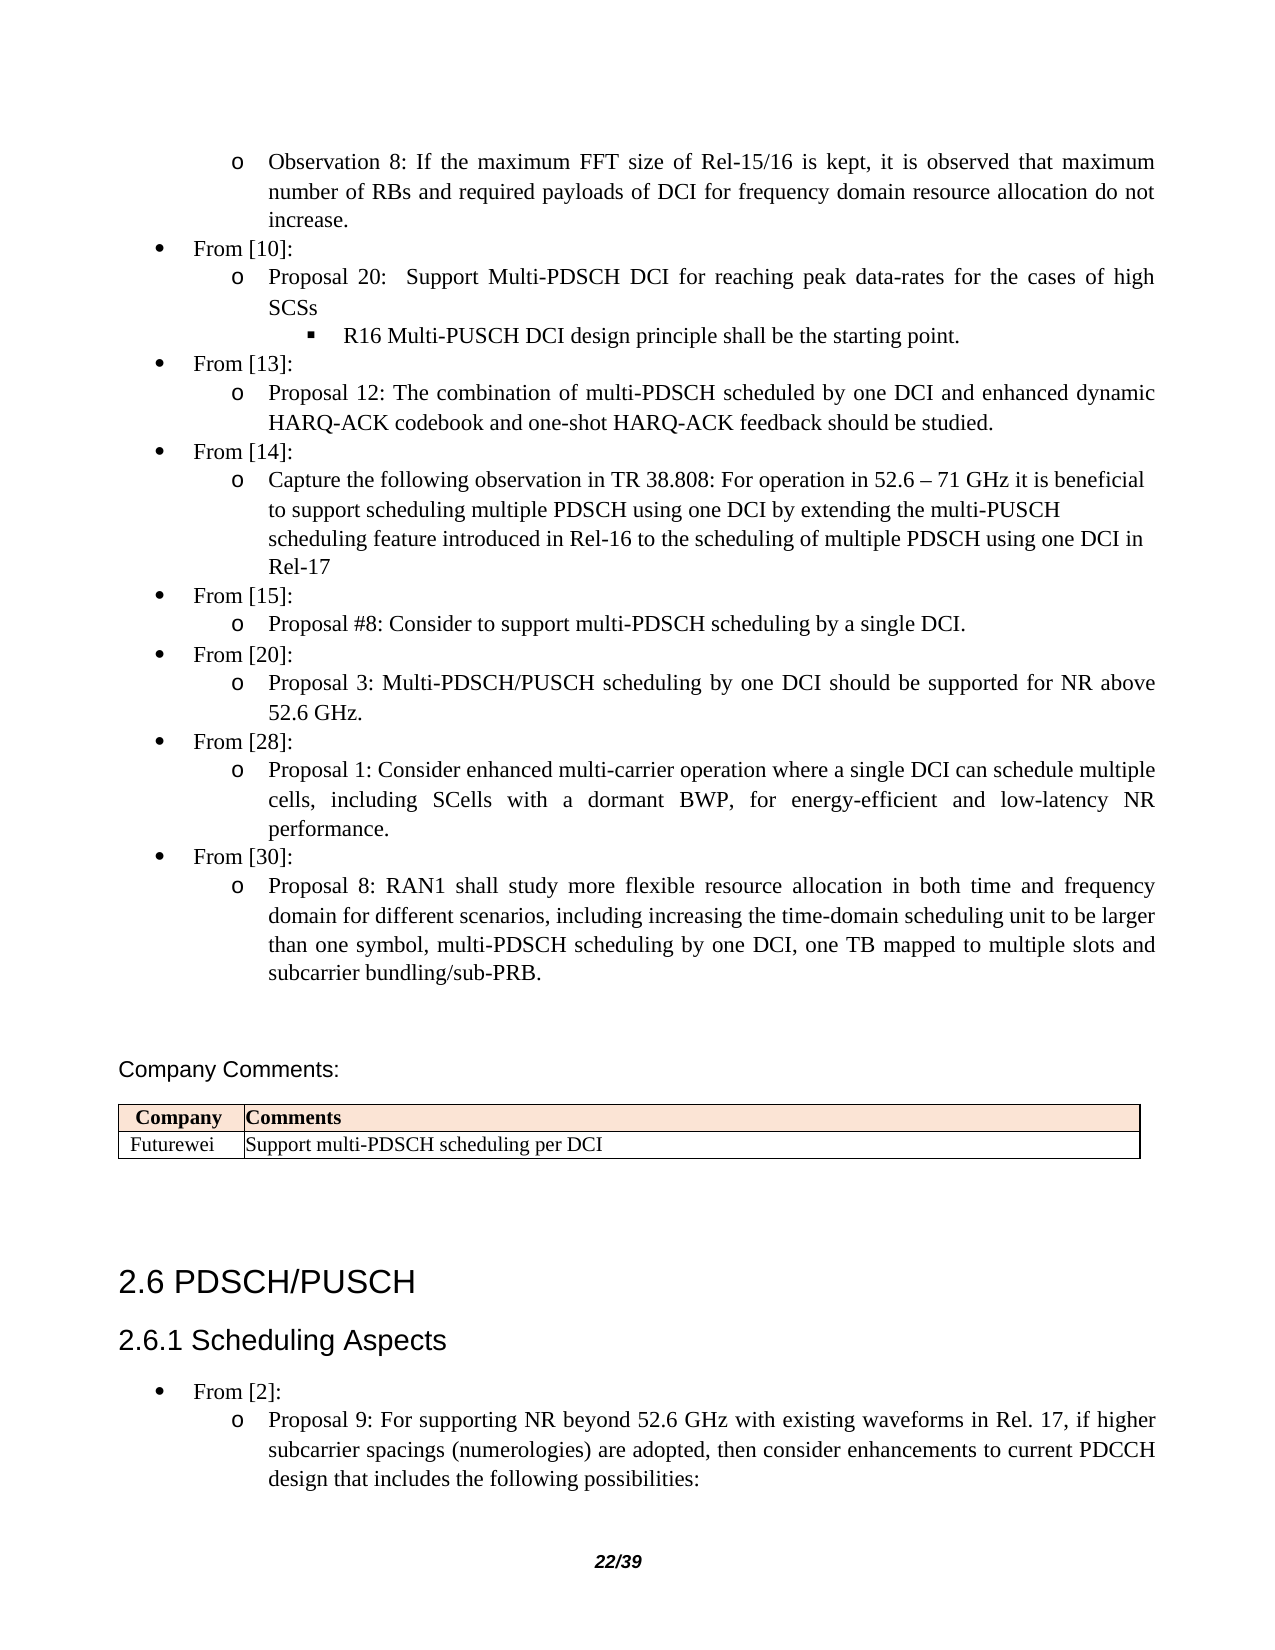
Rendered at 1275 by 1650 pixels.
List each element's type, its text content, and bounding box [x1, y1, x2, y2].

list From [13]: [156, 351, 1157, 377]
list From [14]: [156, 438, 1157, 464]
list R16 Multi-PUSCH DCI design principle shall be the starting point. [306, 322, 1157, 348]
list From [15]: [156, 582, 1157, 608]
list Proposal 3: Multi-PDSCH/PUSCH scheduling by one DCI should be supported for NR above 52.6 GHz. [231, 669, 1157, 726]
subtitle Company Comments: [118, 1056, 1157, 1083]
list From [28]: [156, 728, 1157, 754]
list From [2]: [156, 1378, 1157, 1404]
table_header Company [119, 1105, 244, 1131]
list From [20]: [156, 641, 1157, 667]
list Capture the following observation in TR 38.808: For operation in 52.6 – 71 GHz it is beneficial to support scheduling multiple PDSCH using one DCI by extending the multi-PUSCH scheduling feature introduced in Rel-16 to the scheduling of multiple PDSCH using one DCI in Rel-17 [231, 466, 1157, 580]
list From [10]: [156, 235, 1157, 261]
list From [30]: [156, 843, 1157, 870]
subtitle 2.6.1 Scheduling Aspects [118, 1323, 1157, 1356]
list Proposal 1: Consider enhanced multi-carrier operation where a single DCI can schedule multiple cells, including SCells with a dormant BWP, for energy-efficient and low-latency NR performance. [231, 756, 1157, 841]
list Proposal 8: RAN1 shall study more flexible resource allocation in both time and frequency domain for different scenarios, including increasing the time-domain scheduling unit to be larger than one symbol, multi-PDSCH scheduling by one DCI, one TB mapped to multiple slots and subcarrier bundling/sub-PRB. [231, 872, 1157, 985]
table_header Comments [245, 1105, 1139, 1131]
subtitle 2.6 PDSCH/PUSCH [118, 1263, 1157, 1301]
list Proposal 9: For supporting NR beyond 52.6 GHz with existing waveforms in Rel. 17, if higher subcarrier spacings (numerologies) are adopted, then consider enhancements to current PDCCH design that includes the following possibilities: [231, 1406, 1157, 1491]
list Observation 8: If the maximum FFT size of Rel-15/16 is kept, it is observed that maximum number of RBs and required payloads of DCI for frequency domain resource allocation do not increase. [231, 148, 1157, 233]
list Proposal 12: The combination of multi-PDSCH scheduled by one DCI and enhanced dynamic HARQ-ACK codebook and one-shot HARQ-ACK feedback should be studied. [231, 379, 1157, 436]
list Proposal #8: Consider to support multi-PDSCH scheduling by a single DCI. [231, 610, 1157, 638]
list Proposal 20: Support Multi-PDSCH DCI for reaching peak data-rates for the cases of high SCSs [231, 263, 1157, 320]
table_cell Futurewei [119, 1132, 244, 1157]
table_cell Support multi-PDSCH scheduling per DCI [245, 1132, 1139, 1157]
